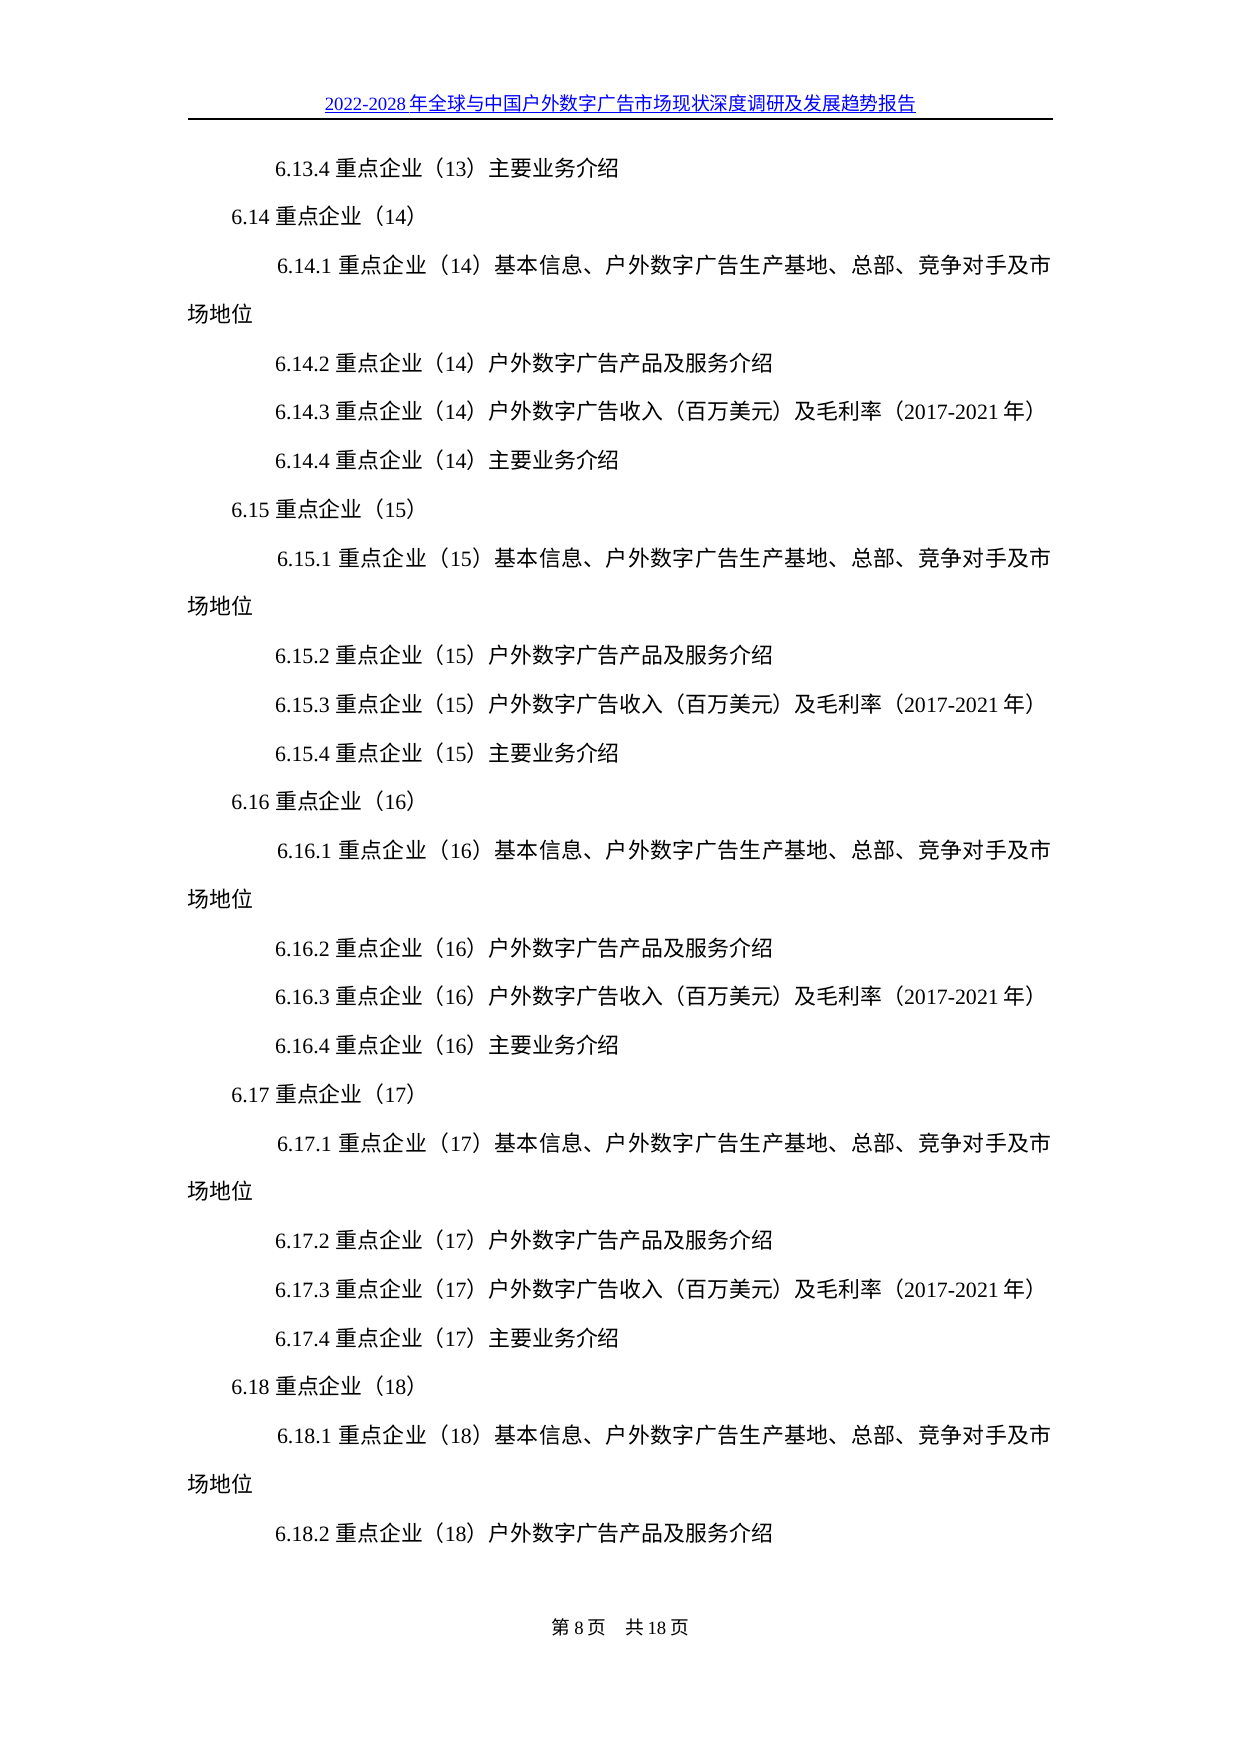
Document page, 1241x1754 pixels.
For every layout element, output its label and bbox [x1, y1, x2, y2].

text [187, 150, 1053, 1548]
